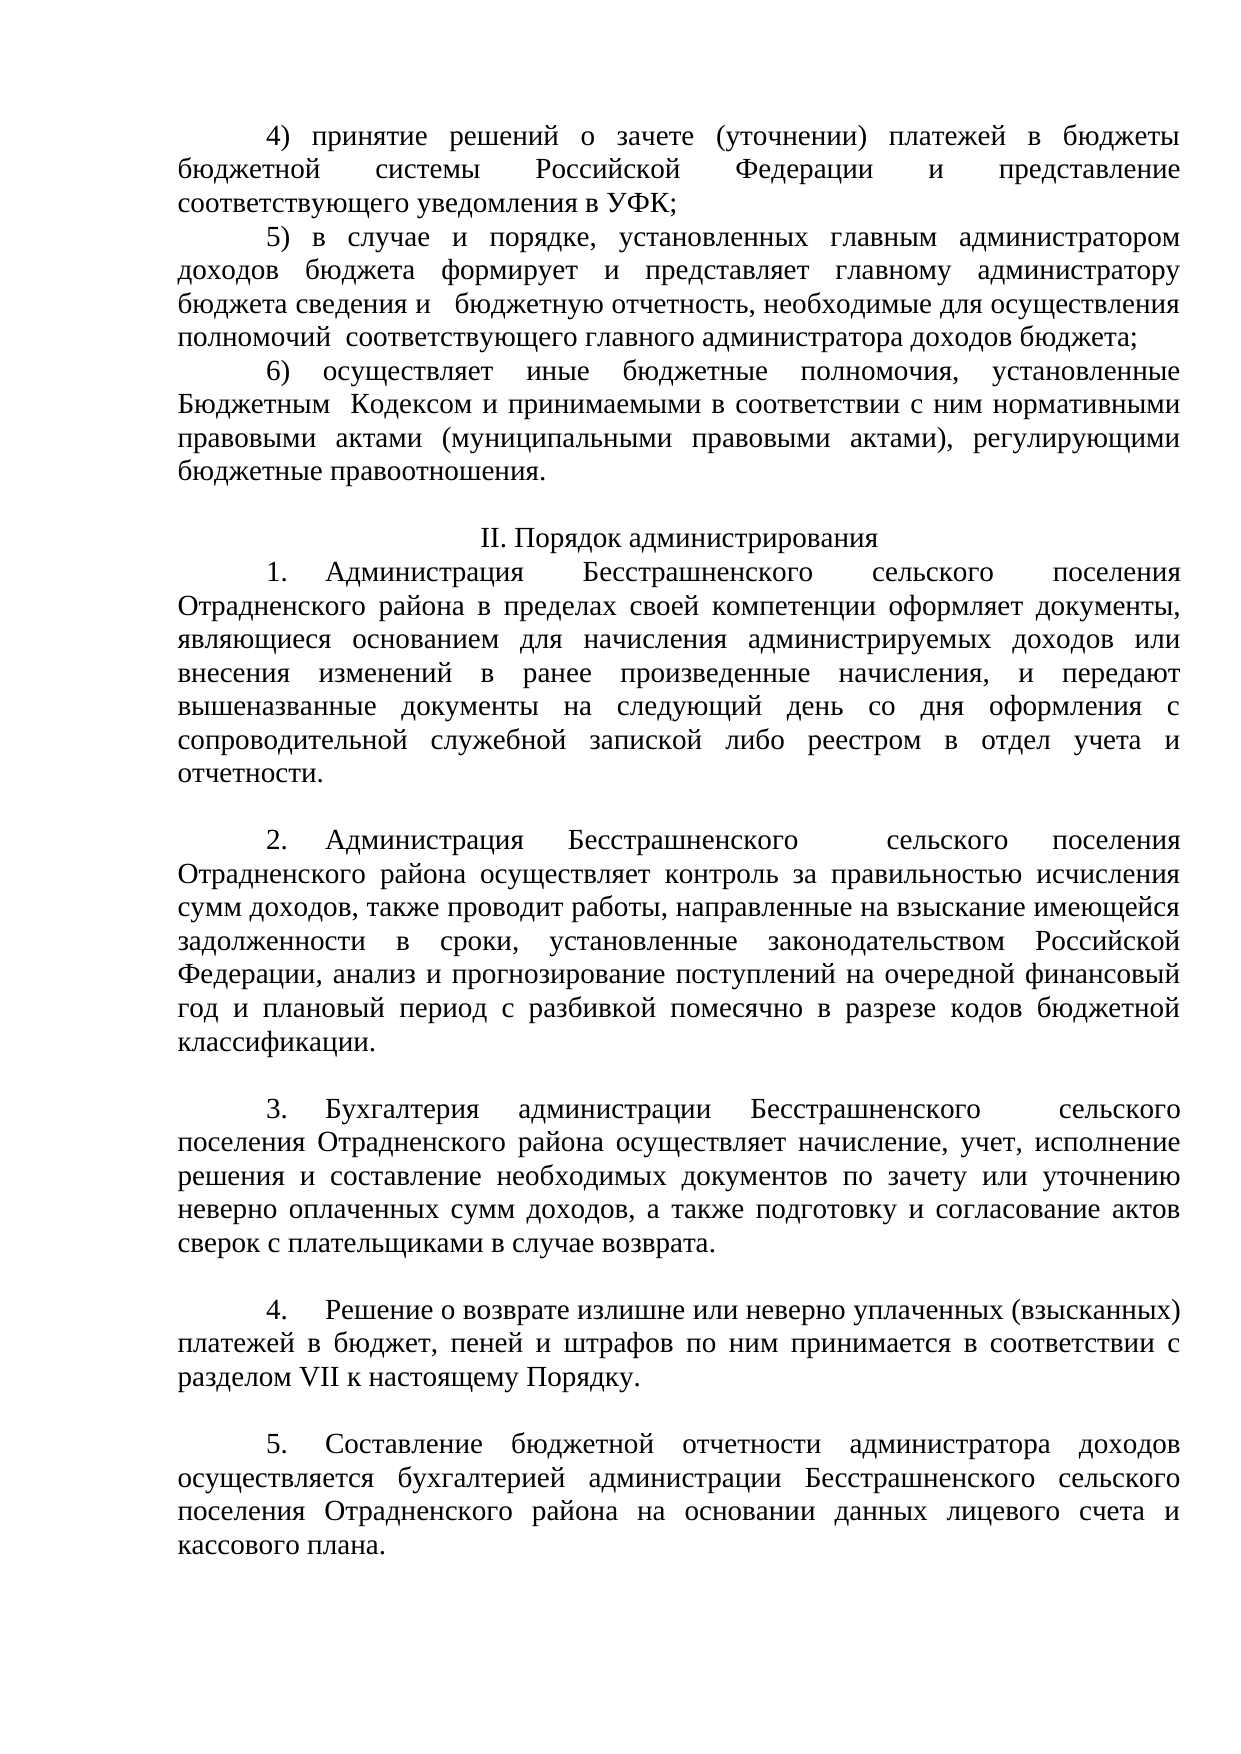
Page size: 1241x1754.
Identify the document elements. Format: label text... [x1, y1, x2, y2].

text II. Порядок администрирования [177, 521, 1181, 554]
list Составление бюджетной отчетности администратора доходов осуществляется бухгалтерией администрации Бесстрашненского сельского поселения Отрадненского района на основании данных лицевого счета и кассового плана. [177, 1426, 1181, 1560]
list Администрация Бесстрашненского сельского поселения Отрадненского района в пределах своей компетенции оформляет документы, являющиеся основанием для начисления администрируемых доходов или внесения изменений в ранее произведенные начисления, и передают вышеназванные документы на следующий день со дня оформления с сопроводительной служебной запиской либо реестром в отдел учета и отчетности. [177, 554, 1181, 789]
text 4) принятие решений о зачете (уточнении) платежей в бюджеты бюджетной системы Российской Федерации и представление соответствующего уведомления в УФК; [177, 118, 1181, 219]
text 6) осуществляет иные бюджетные полномочия, установленные Бюджетным Кодексом и принимаемыми в соответствии с ним нормативными правовыми актами (муниципальными правовыми актами), регулирующими бюджетные правоотношения. [177, 353, 1181, 487]
list Решение о возврате излишне или неверно уплаченных (взысканных) платежей в бюджет, пеней и штрафов по ним принимается в соответствии с разделом VII к настоящему Порядку. [177, 1292, 1181, 1393]
list Бухгалтерия администрации Бесстрашненского сельского поселения Отрадненского района осуществляет начисление, учет, исполнение решения и составление необходимых документов по зачету или уточнению неверно оплаченных сумм доходов, а также подготовку и согласование актов сверок с плательщиками в случае возврата. [177, 1091, 1181, 1258]
list Администрация Бесстрашненского сельского поселения Отрадненского района осуществляет контроль за правильностью исчисления сумм доходов, также проводит работы, направленные на взыскание имеющейся задолженности в сроки, установленные законодательством Российской Федерации, анализ и прогнозирование поступлений на очередной финансовый год и плановый период с разбивкой помесячно в разрезе кодов бюджетной классификации. [177, 822, 1181, 1057]
text 5) в случае и порядке, установленных главным администратором доходов бюджета формирует и представляет главному администратору бюджета сведения и бюджетную отчетность, необходимые для осуществления полномочий соответствующего главного администратора доходов бюджета; [177, 219, 1181, 353]
